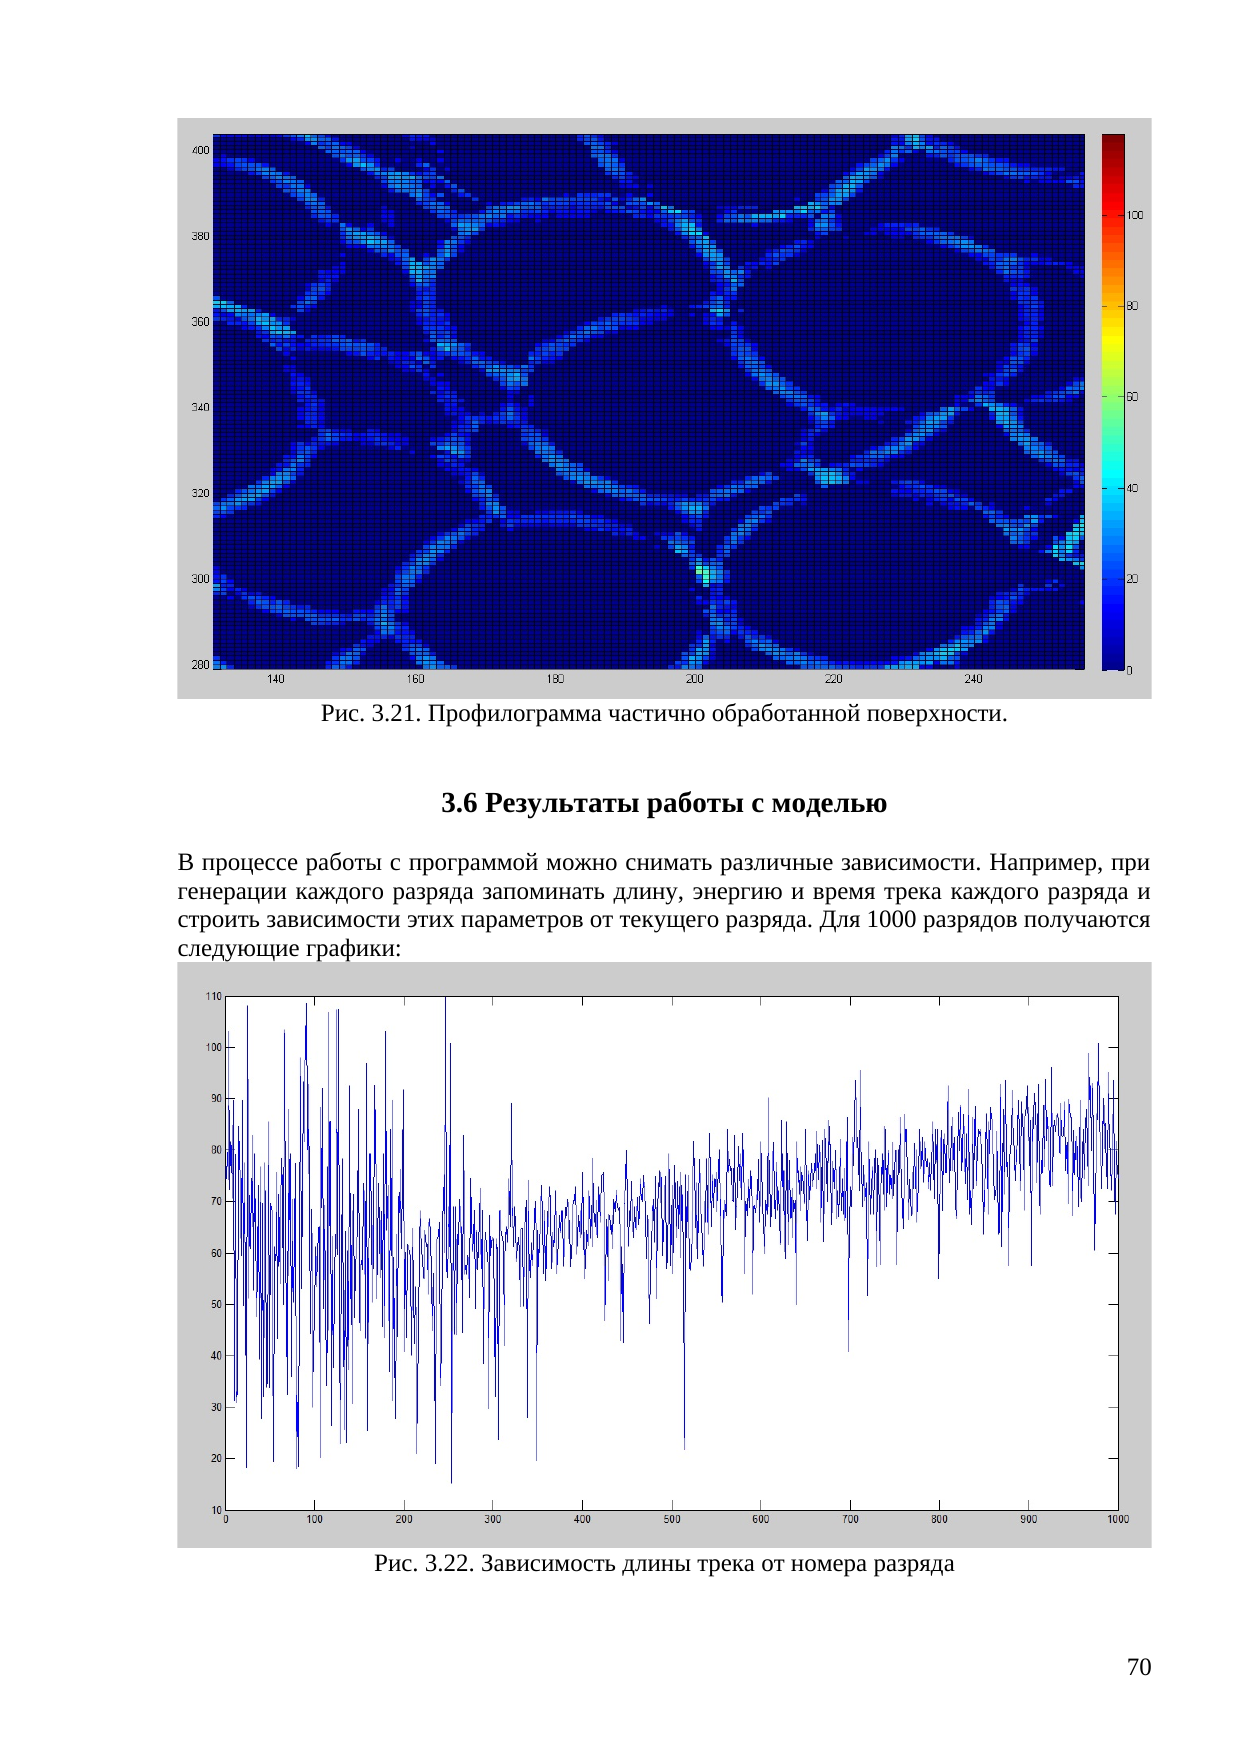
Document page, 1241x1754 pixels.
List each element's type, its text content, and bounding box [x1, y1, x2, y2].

text Рис. 3.22. Зависимость длины трека от номера разряда [177, 1548, 1152, 1577]
text 3.6 Результаты работы с моделью [177, 785, 1152, 818]
picture [177, 118, 1152, 699]
text Рис. 3.21. Профилограмма частично обработанной поверхности. [177, 699, 1152, 727]
text В процессе работы с программой можно снимать различные зависимости. Например, при генерации каждого разряда запоминать длину, энергию и время трека каждого разряда и строить зависимости этих параметров от текущего разряда. Для 1000 разрядов получаются следующие графики: [177, 847, 1152, 962]
picture [177, 962, 1152, 1548]
